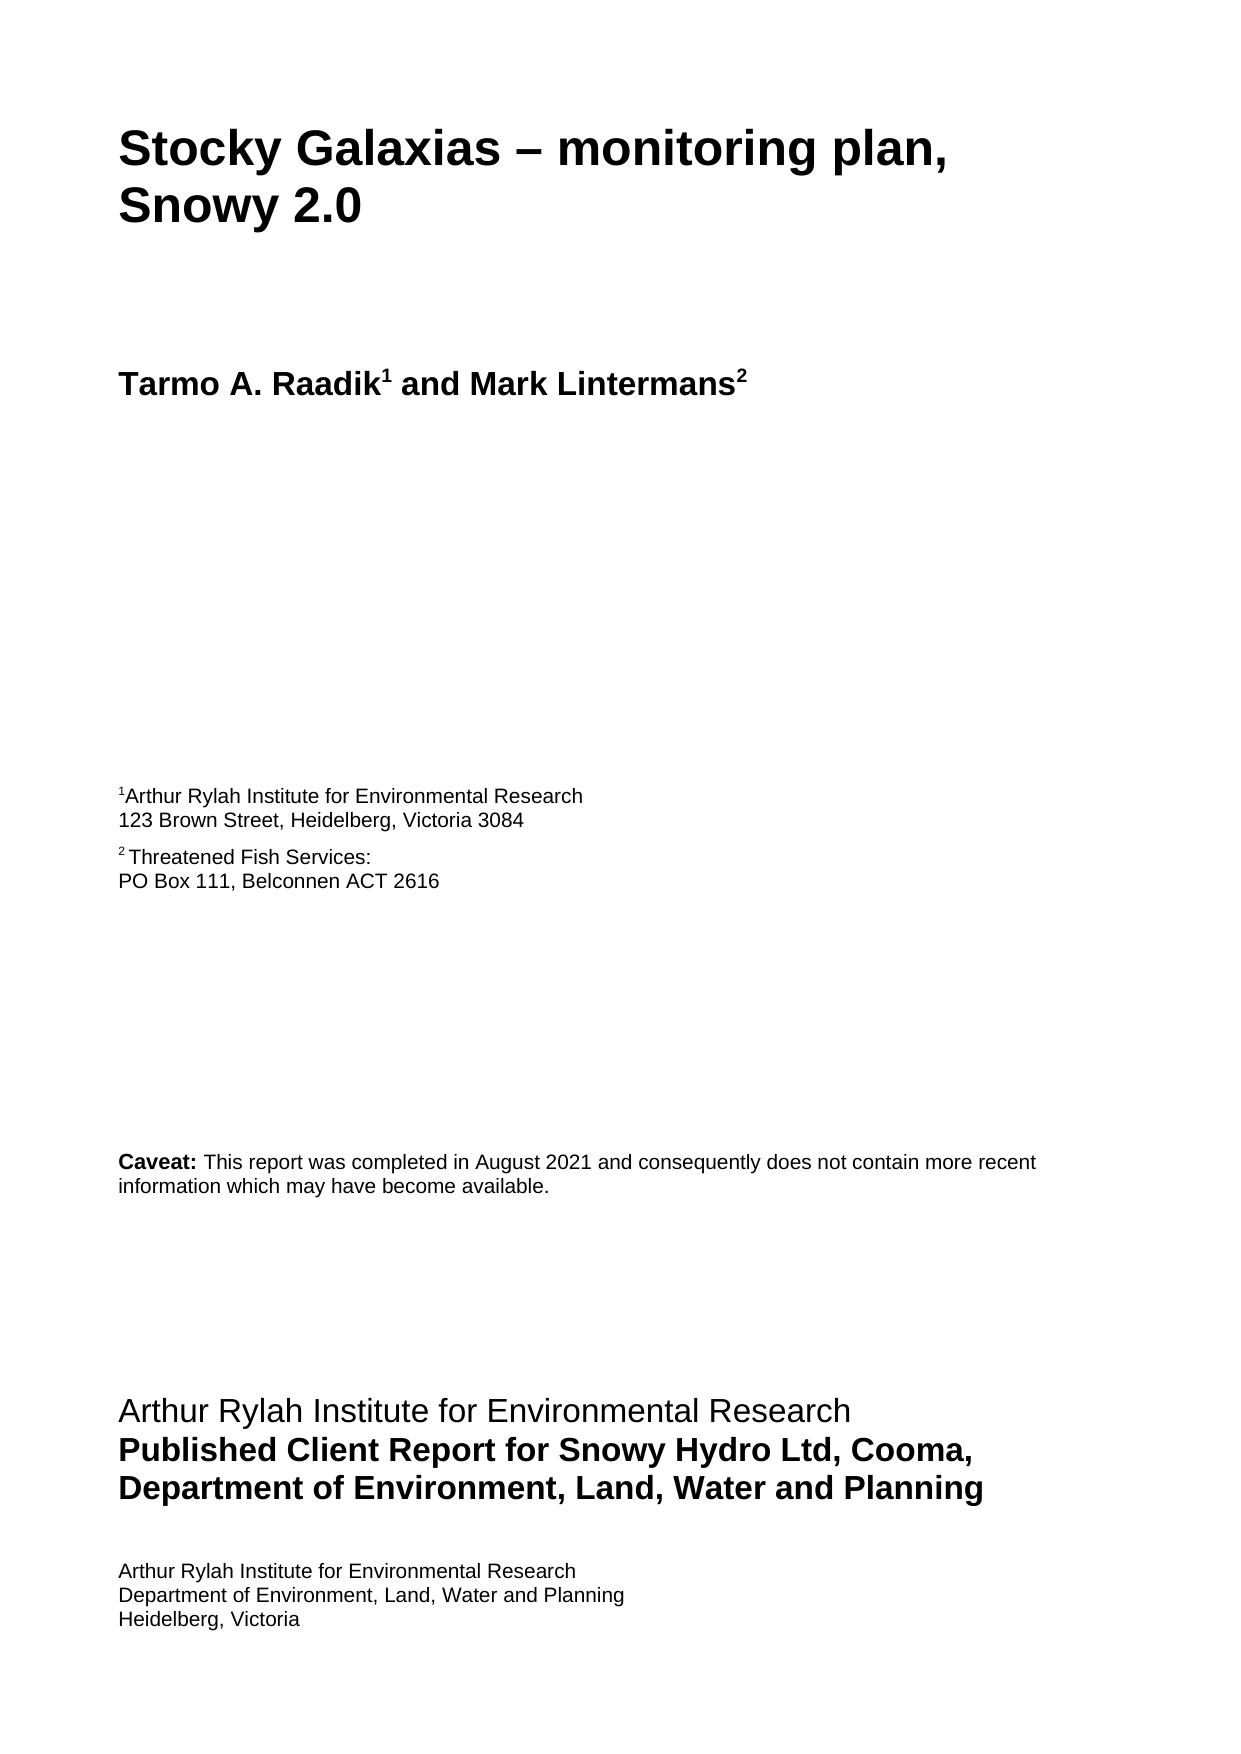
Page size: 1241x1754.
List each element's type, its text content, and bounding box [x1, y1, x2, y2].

text Tarmo A. Raadik1 and Mark Lintermans2 [118, 364, 1122, 403]
text Caveat: This report was completed in August 2021 and consequently does not contain more recent information which may have become available. [118, 1149, 1122, 1198]
text 2 Threatened Fish Services: PO Box 111, Belconnen ACT 2616 [118, 844, 1122, 892]
text Arthur Rylah Institute for Environmental Research Published Client Report for Snowy Hydro Ltd, Cooma, Department of Environment, Land, Water and Planning [118, 1392, 1122, 1507]
text 1Arthur Rylah Institute for Environmental Research 123 Brown Street, Heidelberg, Victoria 3084 [118, 784, 1122, 832]
text Stocky Galaxias – monitoring plan, Snowy 2.0 [118, 118, 1122, 233]
